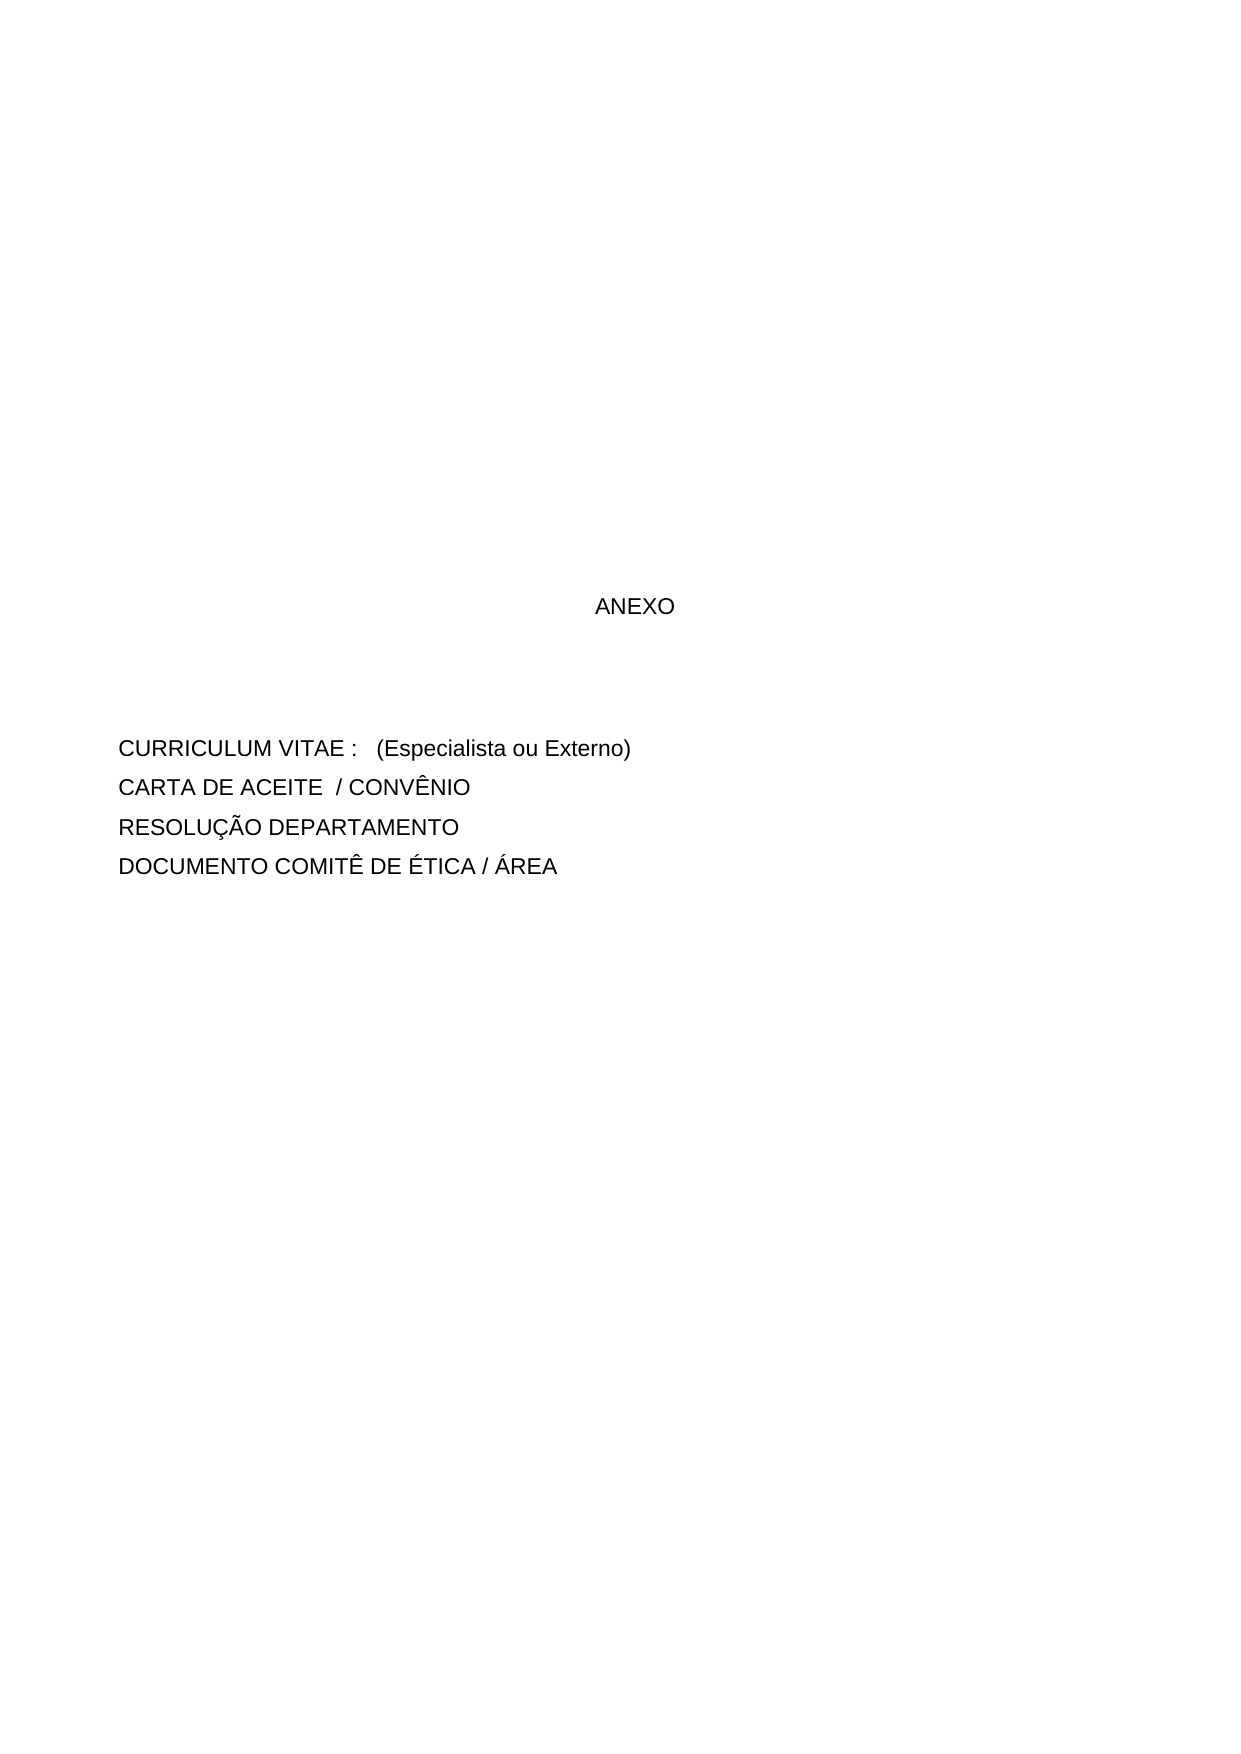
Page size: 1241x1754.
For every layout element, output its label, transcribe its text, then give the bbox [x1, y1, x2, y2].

text RESOLUÇÃO DEPARTAMENTO [118, 813, 1152, 840]
text DOCUMENTO COMITÊ DE ÉTICA / ÁREA [118, 853, 1152, 879]
text ANEXO [118, 589, 1152, 619]
text CURRICULUM VITAE : (Especialista ou Externo) [118, 734, 1152, 761]
text CARTA DE ACEITE / CONVÊNIO [118, 774, 1152, 800]
